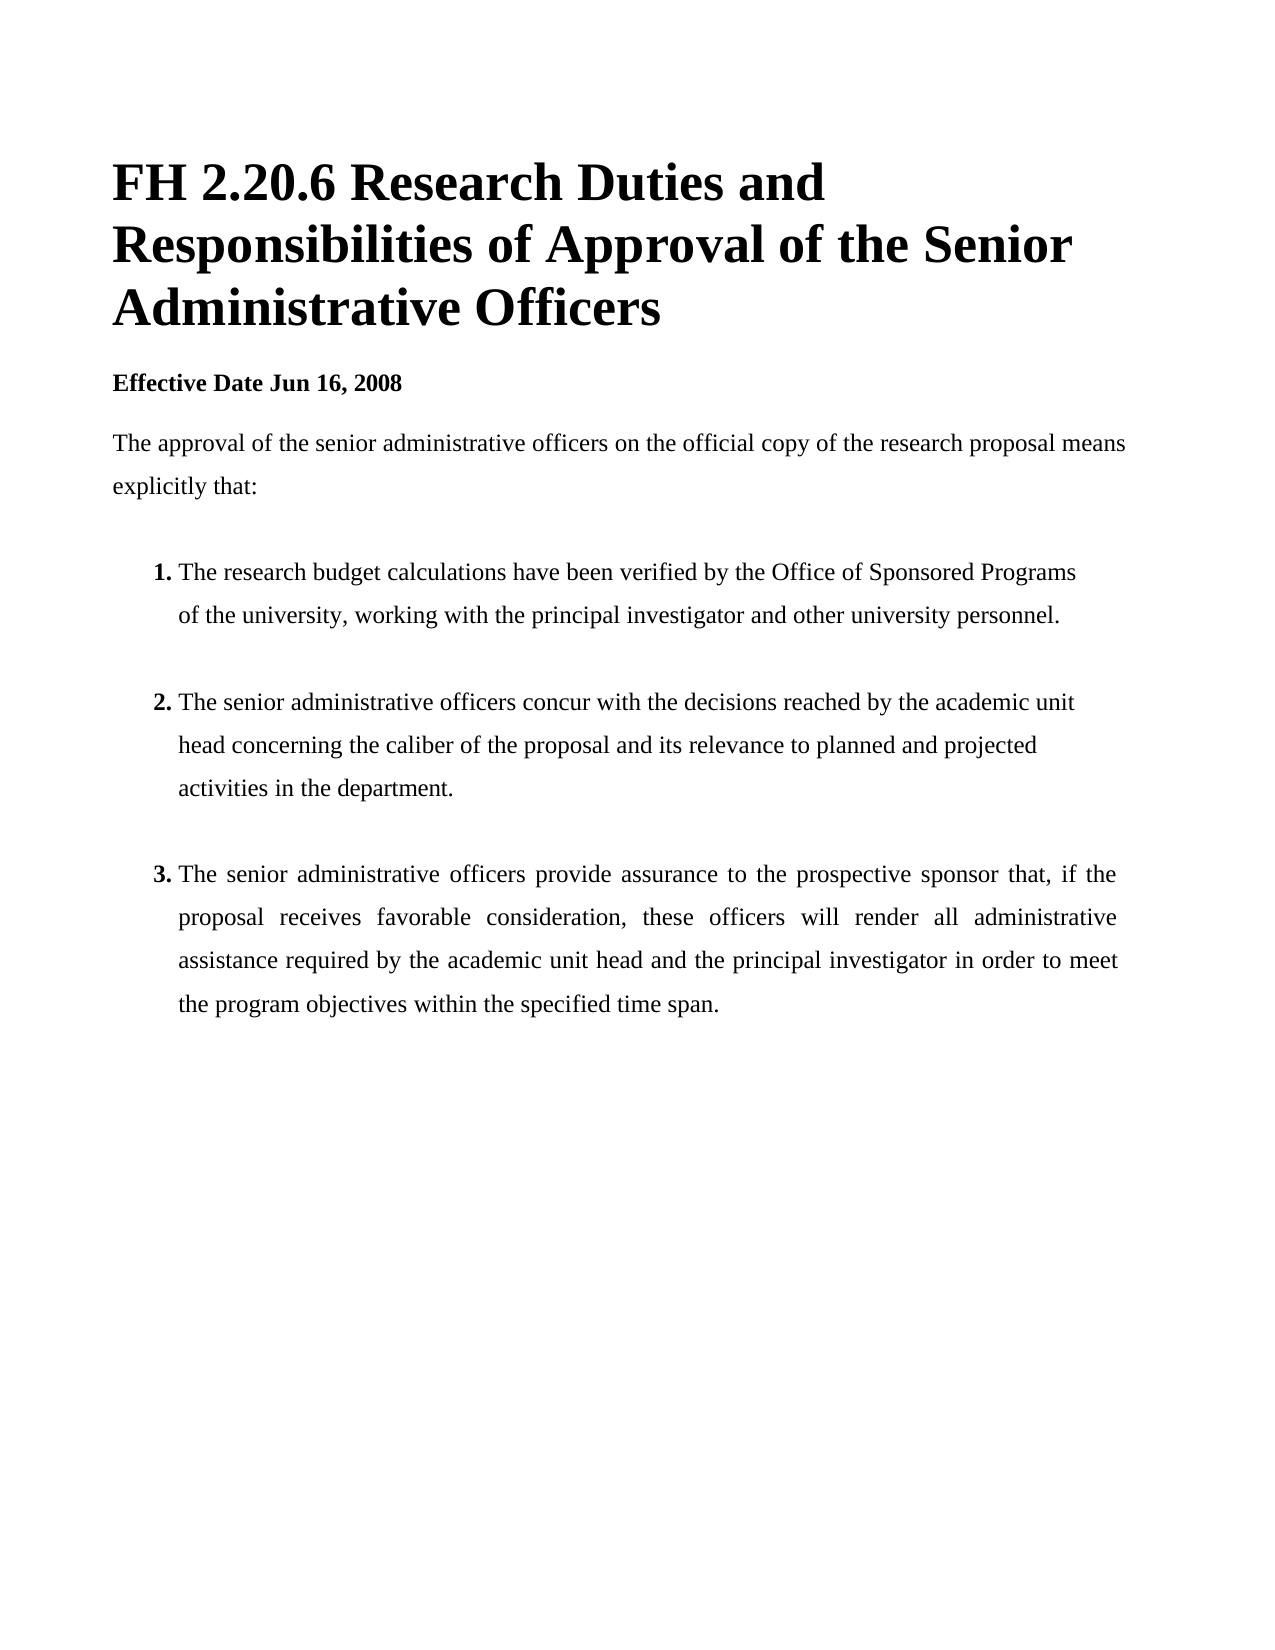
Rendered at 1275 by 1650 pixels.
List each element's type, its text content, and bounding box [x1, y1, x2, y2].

text FH 2.20.6 Research Duties and Responsibilities of Approval of the Senior Administrative Officers [112, 150, 1162, 337]
list The research budget calculations have been verified by the Office of Sponsored Programs of the university, working with the principal investigator and other university personnel. [153, 557, 1081, 629]
text The approval of the senior administrative officers on the official copy of the research proposal means explicitly that: [112, 428, 1139, 500]
list The senior administrative officers concur with the decisions reached by the academic unit head concerning the caliber of the proposal and its relevance to planned and projected activities in the department. [153, 687, 1083, 802]
list The senior administrative officers provide assurance to the prospective sponsor that, if the proposal receives favorable consideration, these officers will render all administrative assistance required by the academic unit head and the principal investigator in order to meet the program objectives within the specified time span. [153, 859, 1118, 1017]
text Effective Date Jun 16, 2008 [112, 368, 1162, 397]
